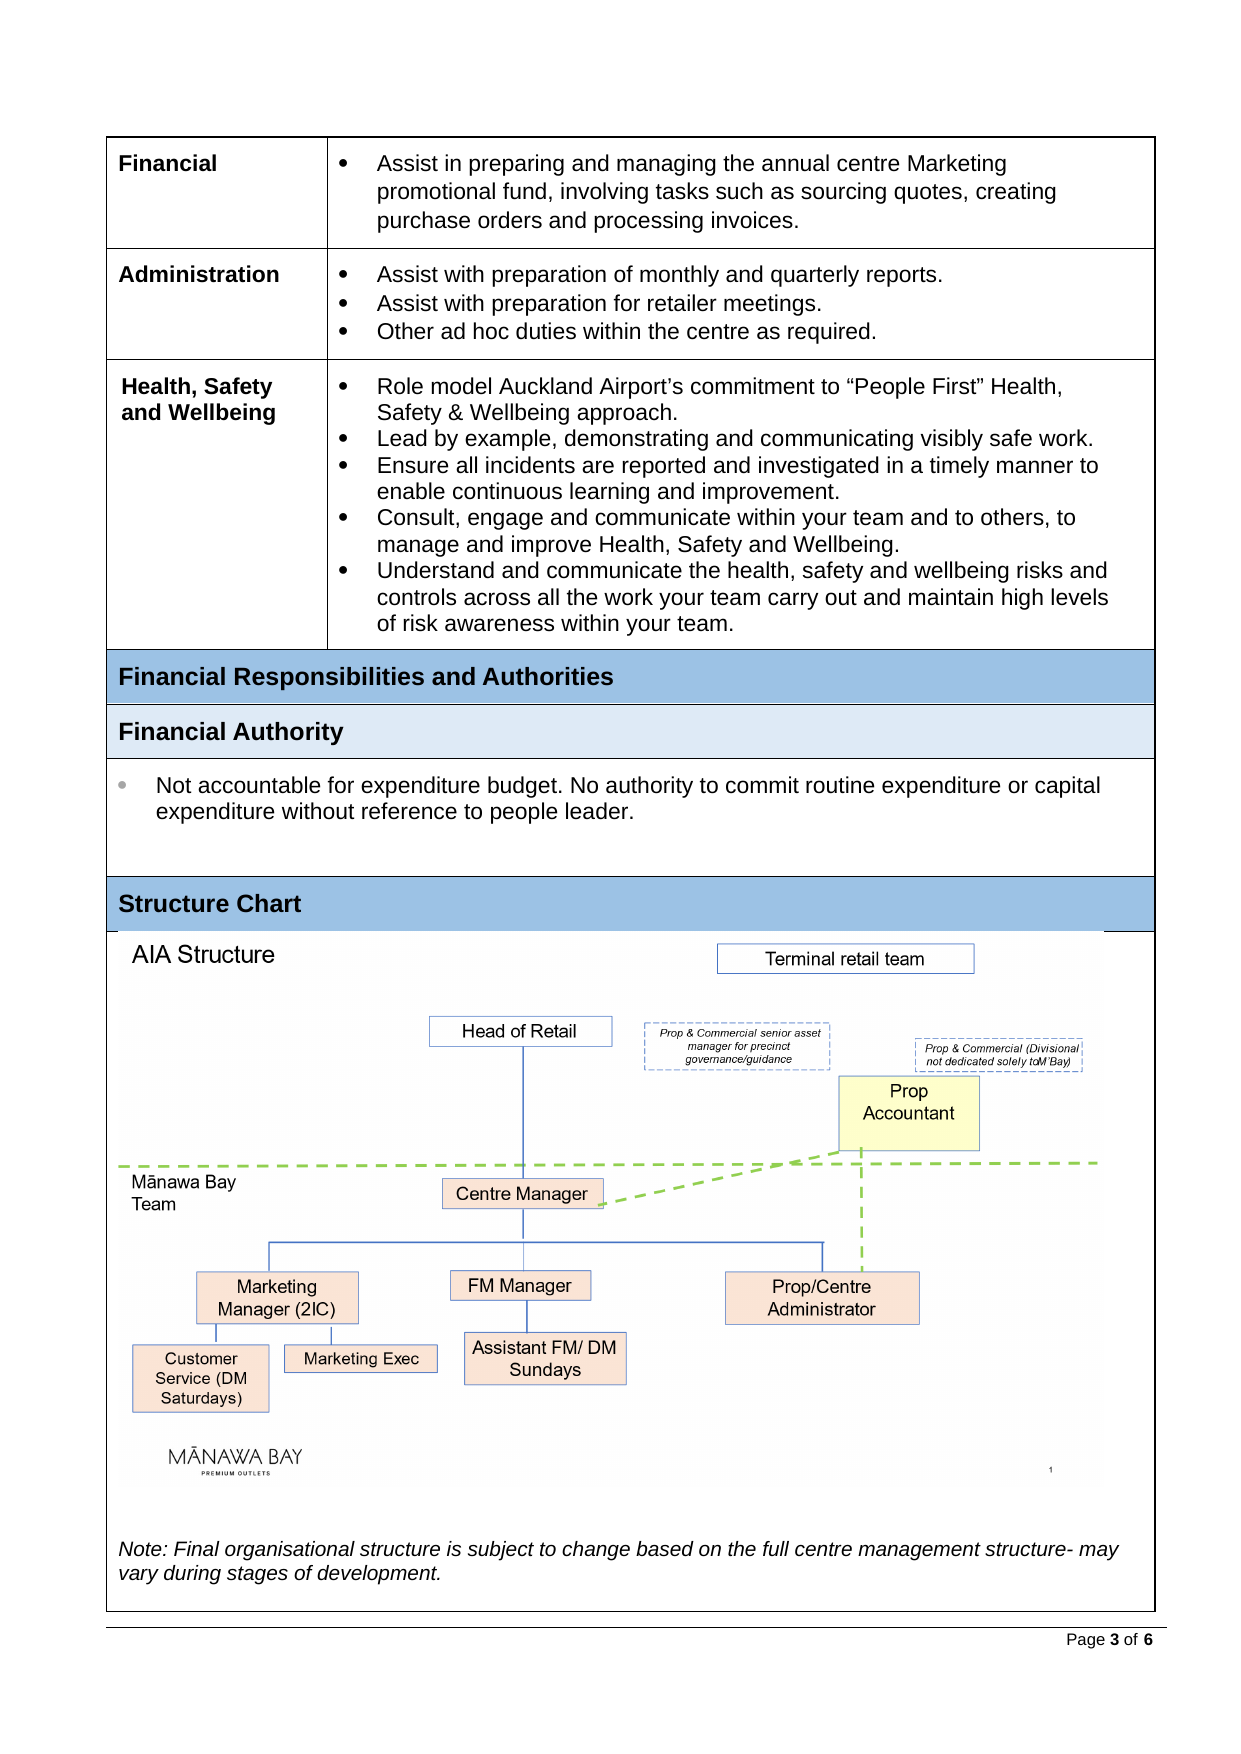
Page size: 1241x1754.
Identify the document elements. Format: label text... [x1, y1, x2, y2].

table_cell Assist with preparation of monthly and quarterly reports. Assist with preparation for retailer meetings. Other ad hoc duties within the centre as required. [328, 249, 1154, 359]
picture [118, 931, 1104, 1487]
table_cell Administration [107, 249, 327, 359]
table_cell Financial Authority [107, 705, 1154, 758]
table_cell Not accountable for expenditure budget. No authority to commit routine expenditure or capital expenditure without reference to people leader. [107, 759, 1154, 876]
table_cell Financial Responsibilities and Authorities [107, 650, 1154, 703]
table_cell Health, Safety and Wellbeing [107, 360, 327, 649]
table_cell Structure Chart [107, 877, 1154, 931]
table_cell Role model Auckland Airport’s commitment to “People First” Health, Safety & Wellbeing approach. Lead by example, demonstrating and communicating visibly safe work. Ensure all incidents are reported and investigated in a timely manner to enable continuous learning and improvement. Consult, engage and communicate within your team and to others, to manage and improve Health, Safety and Wellbeing. Understand and communicate the health, safety and wellbeing risks and controls across all the work your team carry out and maintain high levels of risk awareness within your team. [328, 360, 1154, 649]
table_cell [107, 932, 1154, 1611]
table_cell Assist in preparing and managing the annual centre Marketing promotional fund, involving tasks such as sourcing quotes, creating purchase orders and processing invoices. [328, 138, 1154, 248]
table_cell Financial [107, 138, 327, 248]
